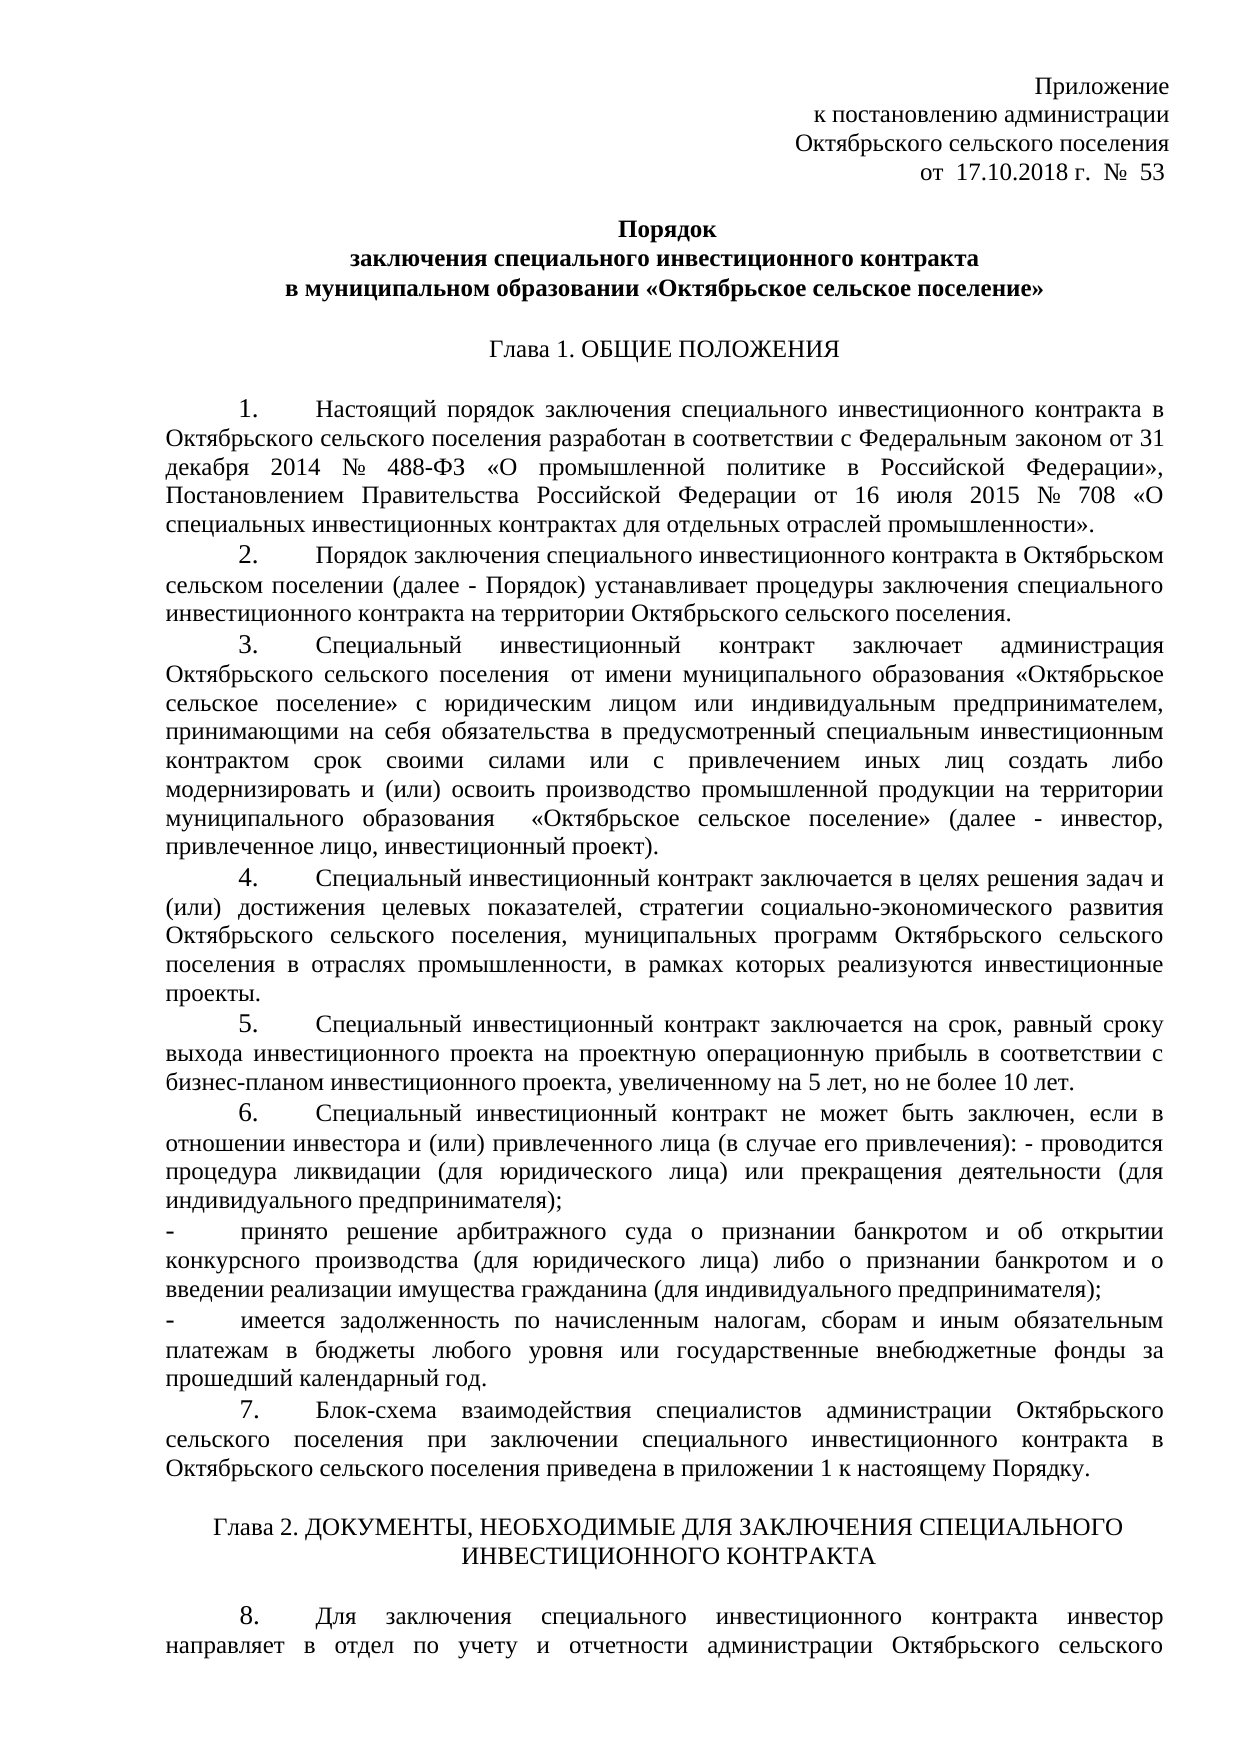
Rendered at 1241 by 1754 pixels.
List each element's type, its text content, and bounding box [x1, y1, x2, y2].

text Глава 1. ОБЩИЕ ПОЛОЖЕНИЯ [177, 334, 1151, 363]
list Блок-схема взаимодействия специалистов администрации Октябрьского сельского поселения при заключении специального инвестиционного контракта в Октябрьского сельского поселения приведена в приложении 1 к настоящему Порядку. [165, 1393, 1164, 1481]
list Специальный инвестиционный контракт заключается на срок, равный сроку выхода инвестиционного проекта на проектную операционную прибыль в соответствии с бизнес-планом инвестиционного проекта, увеличенному на 5 лет, но не более 10 лет. [165, 1007, 1164, 1096]
list принято решение арбитражного суда о признании банкротом и об открытии конкурсного производства (для юридического лица) либо о признании банкротом и о введении реализации имущества гражданина (для индивидуального предпринимателя); [165, 1214, 1164, 1303]
text заключения специального инвестиционного контракта [177, 243, 1152, 272]
list Порядок заключения специального инвестиционного контракта в Октябрьском сельском поселении (далее - Порядок) устанавливает процедуры заключения специального инвестиционного контракта на территории Октябрьского сельского поселения. [165, 539, 1164, 627]
list имеется задолженность по начисленным налогам, сборам и иным обязательным платежам в бюджеты любого уровня или государственные внебюджетные фонды за прошедший календарный год. [165, 1304, 1164, 1392]
list Специальный инвестиционный контракт заключает администрация Октябрьского сельского поселения от имени муниципального образования «Октябрьское сельское поселение» с юридическим лицом или индивидуальным предпринимателем, принимающими на себя обязательства в предусмотренный специальным инвестиционным контрактом срок своими силами или с привлечением иных лиц создать либо модернизировать и (или) освоить производство промышленной продукции на территории муниципального образования «Октябрьское сельское поселение» (далее - инвестор, привлеченное лицо, инвестиционный проект). [165, 628, 1164, 860]
text к постановлению администрации [165, 99, 1169, 128]
list Специальный инвестиционный контракт не может быть заключен, если в отношении инвестора и (или) привлеченного лица (в случае его привлечения): - проводится процедура ликвидации (для юридического лица) или прекращения деятельности (для индивидуального предпринимателя); [165, 1097, 1164, 1214]
list Настоящий порядок заключения специального инвестиционного контракта в Октябрьского сельского поселения разработан в соответствии с Федеральным законом от 31 декабря 2014 № 488-ФЗ «О промышленной политике в Российской Федерации», Постановлением Правительства Российской Федерации от 16 июля 2015 № 708 «О специальных инвестиционных контрактах для отдельных отраслей промышленности». [165, 392, 1164, 538]
text Порядок [165, 214, 1169, 243]
text Октябрьского сельского поселения [165, 128, 1169, 157]
list Специальный инвестиционный контракт заключается в целях решения задач и (или) достижения целевых показателей, стратегии социально-экономического развития Октябрьского сельского поселения, муниципальных программ Октябрьского сельского поселения в отраслях промышленности, в рамках которых реализуются инвестиционные проекты. [165, 861, 1164, 1007]
text от 17.10.2018 г. № 53 [782, 157, 1164, 186]
text Глава 2. ДОКУМЕНТЫ, НЕОБХОДИМЫЕ ДЛЯ ЗАКЛЮЧЕНИЯ СПЕЦИАЛЬНОГО ИНВЕСТИЦИОННОГО КОНТРАКТА [177, 1512, 1159, 1569]
text Приложение [165, 71, 1169, 99]
text в муниципальном образовании «Октябрьское сельское поселение» [177, 273, 1152, 302]
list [165, 1599, 1164, 1659]
